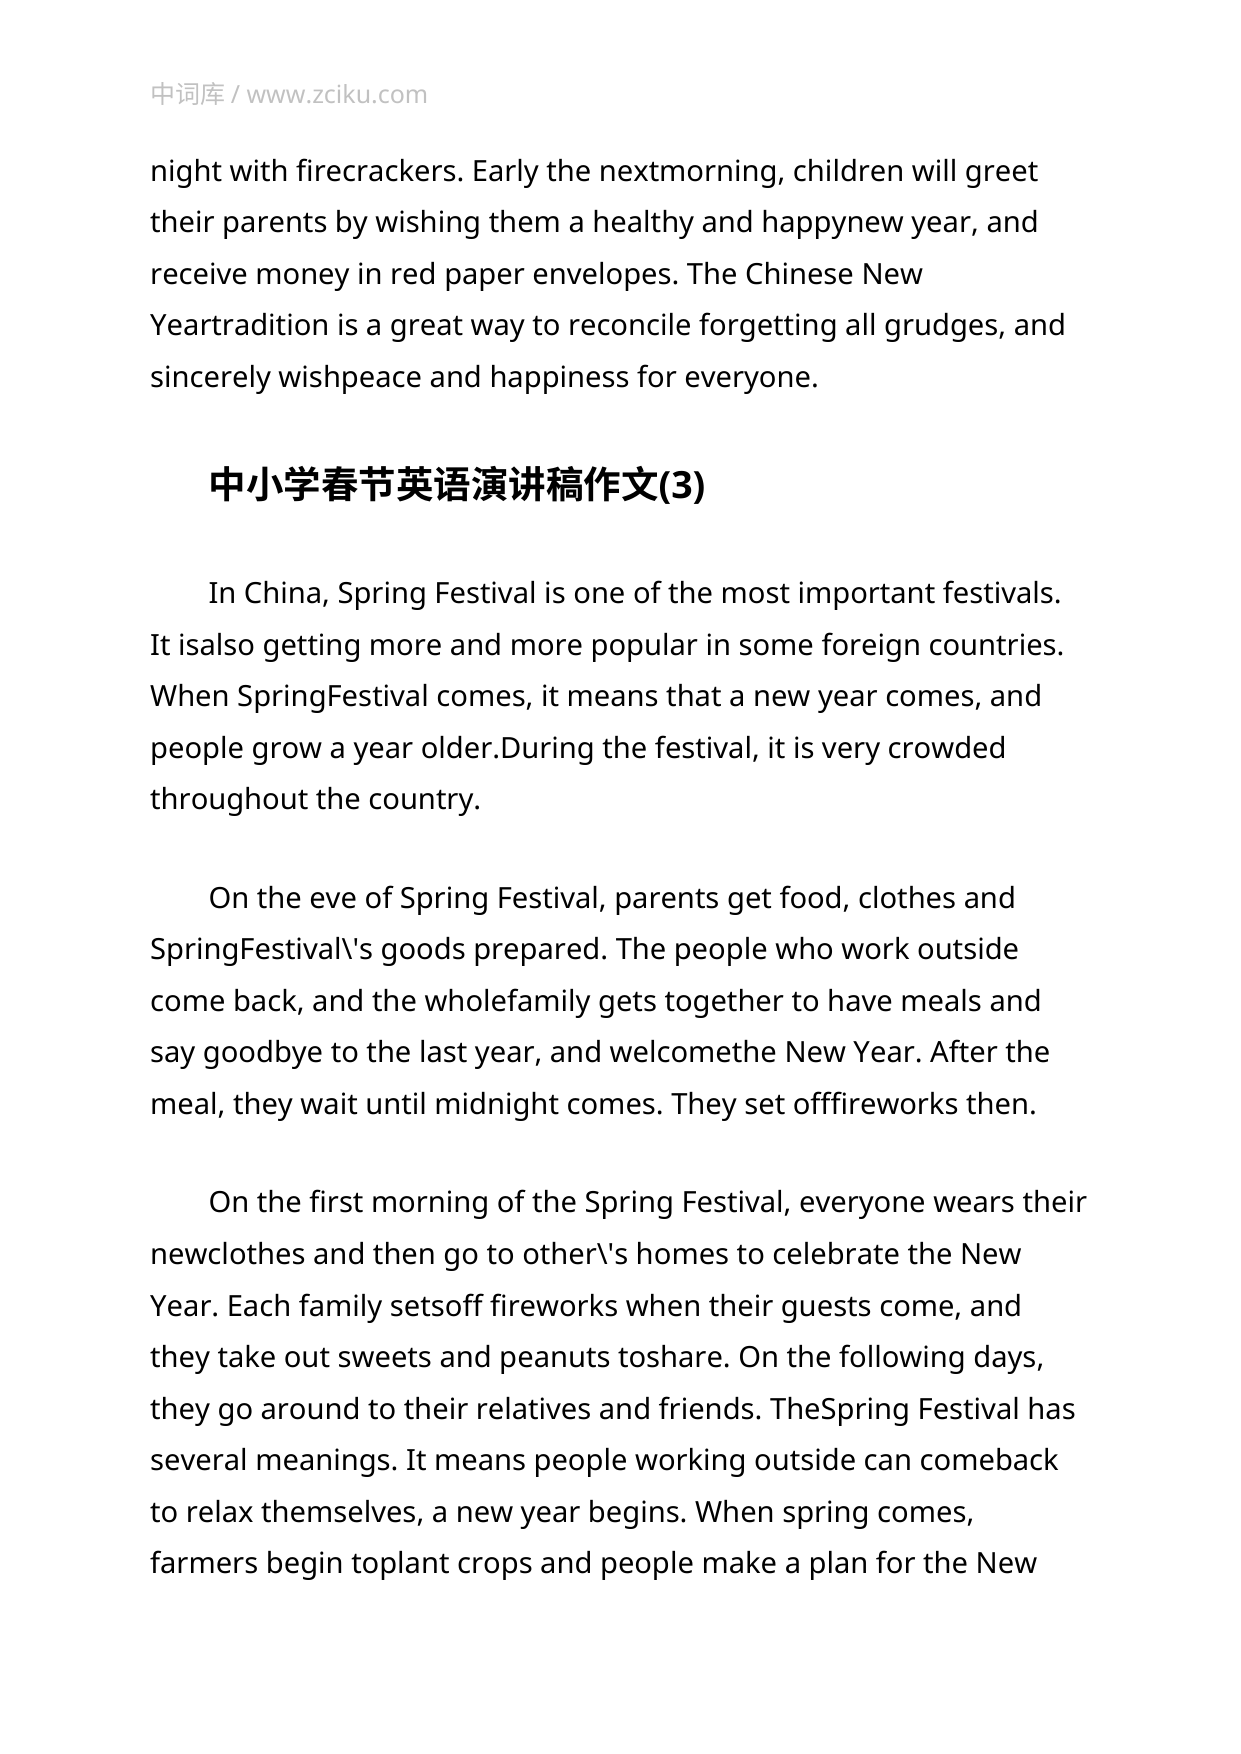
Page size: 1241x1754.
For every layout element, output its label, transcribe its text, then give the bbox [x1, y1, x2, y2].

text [150, 1182, 1090, 1582]
text In China, Spring Festival is one of the most important festivals. It isalso getting more and more popular in some foreign countries. When SpringFestival comes, it means that a new year comes, and people grow a year older.During the festival, it is very crowded throughout the country. [150, 572, 1090, 818]
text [150, 150, 1090, 396]
text On the eve of Spring Festival, parents get food, clothes and SpringFestival\'s goods prepared. The people who work outside come back, and the wholefamily gets together to have meals and say goodbye to the last year, and welcomethe New Year. After the meal, they wait until midnight comes. They set offfireworks then. [150, 877, 1090, 1123]
text 中小学春节英语演讲稿作文(3) [150, 455, 1090, 509]
